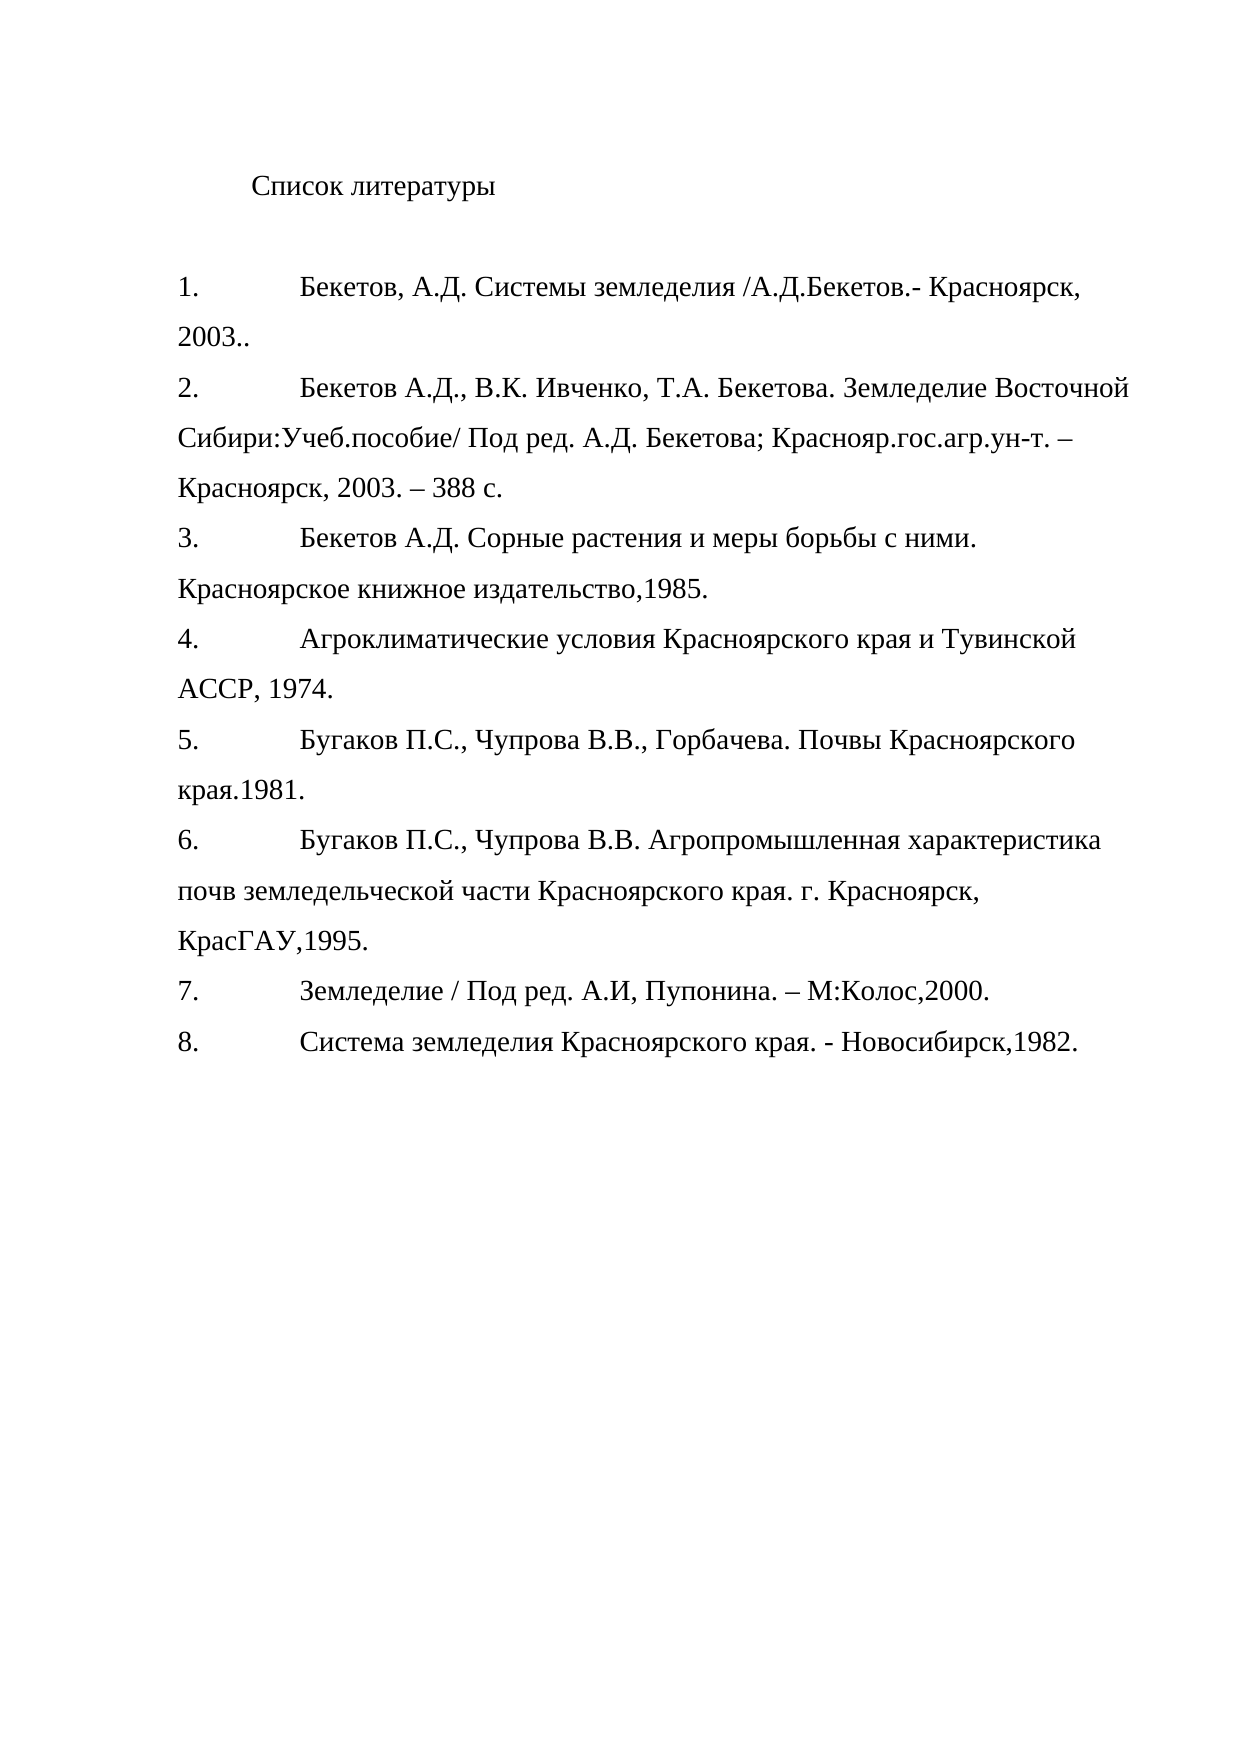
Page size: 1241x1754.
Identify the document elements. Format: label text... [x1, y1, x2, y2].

list Бугаков П.С., Чупрова В.В. Агропромышленная характеристика почв земледельческой части Красноярского края. г. Красноярск, КрасГАУ,1995. [177, 822, 1152, 957]
list Бекетов А.Д. Сорные растения и меры борьбы с ними. Красноярское книжное издательство,1985. [177, 521, 1152, 604]
list Бекетов А.Д., В.К. Ивченко, Т.А. Бекетова. Земледелие Восточной Сибири:Учеб.пособие/ Под ред. А.Д. Бекетова; Краснояр.гос.агр.ун-т. – Красноярск, 2003. – 388 с. [177, 370, 1152, 504]
text Список литературы [177, 168, 1152, 202]
list Система земледелия Красноярского края. - Новосибирск,1982. [177, 1024, 1152, 1057]
list Агроклиматические условия Красноярского края и Тувинской АССР, 1974. [177, 621, 1152, 705]
list Бугаков П.С., Чупрова В.В., Горбачева. Почвы Красноярского края.1981. [177, 722, 1152, 806]
list Земледелие / Под ред. А.И, Пупонина. – М:Колос,2000. [177, 973, 1152, 1007]
list Бекетов, А.Д. Системы земледелия /А.Д.Бекетов.- Красноярск, 2003.. [177, 269, 1152, 353]
